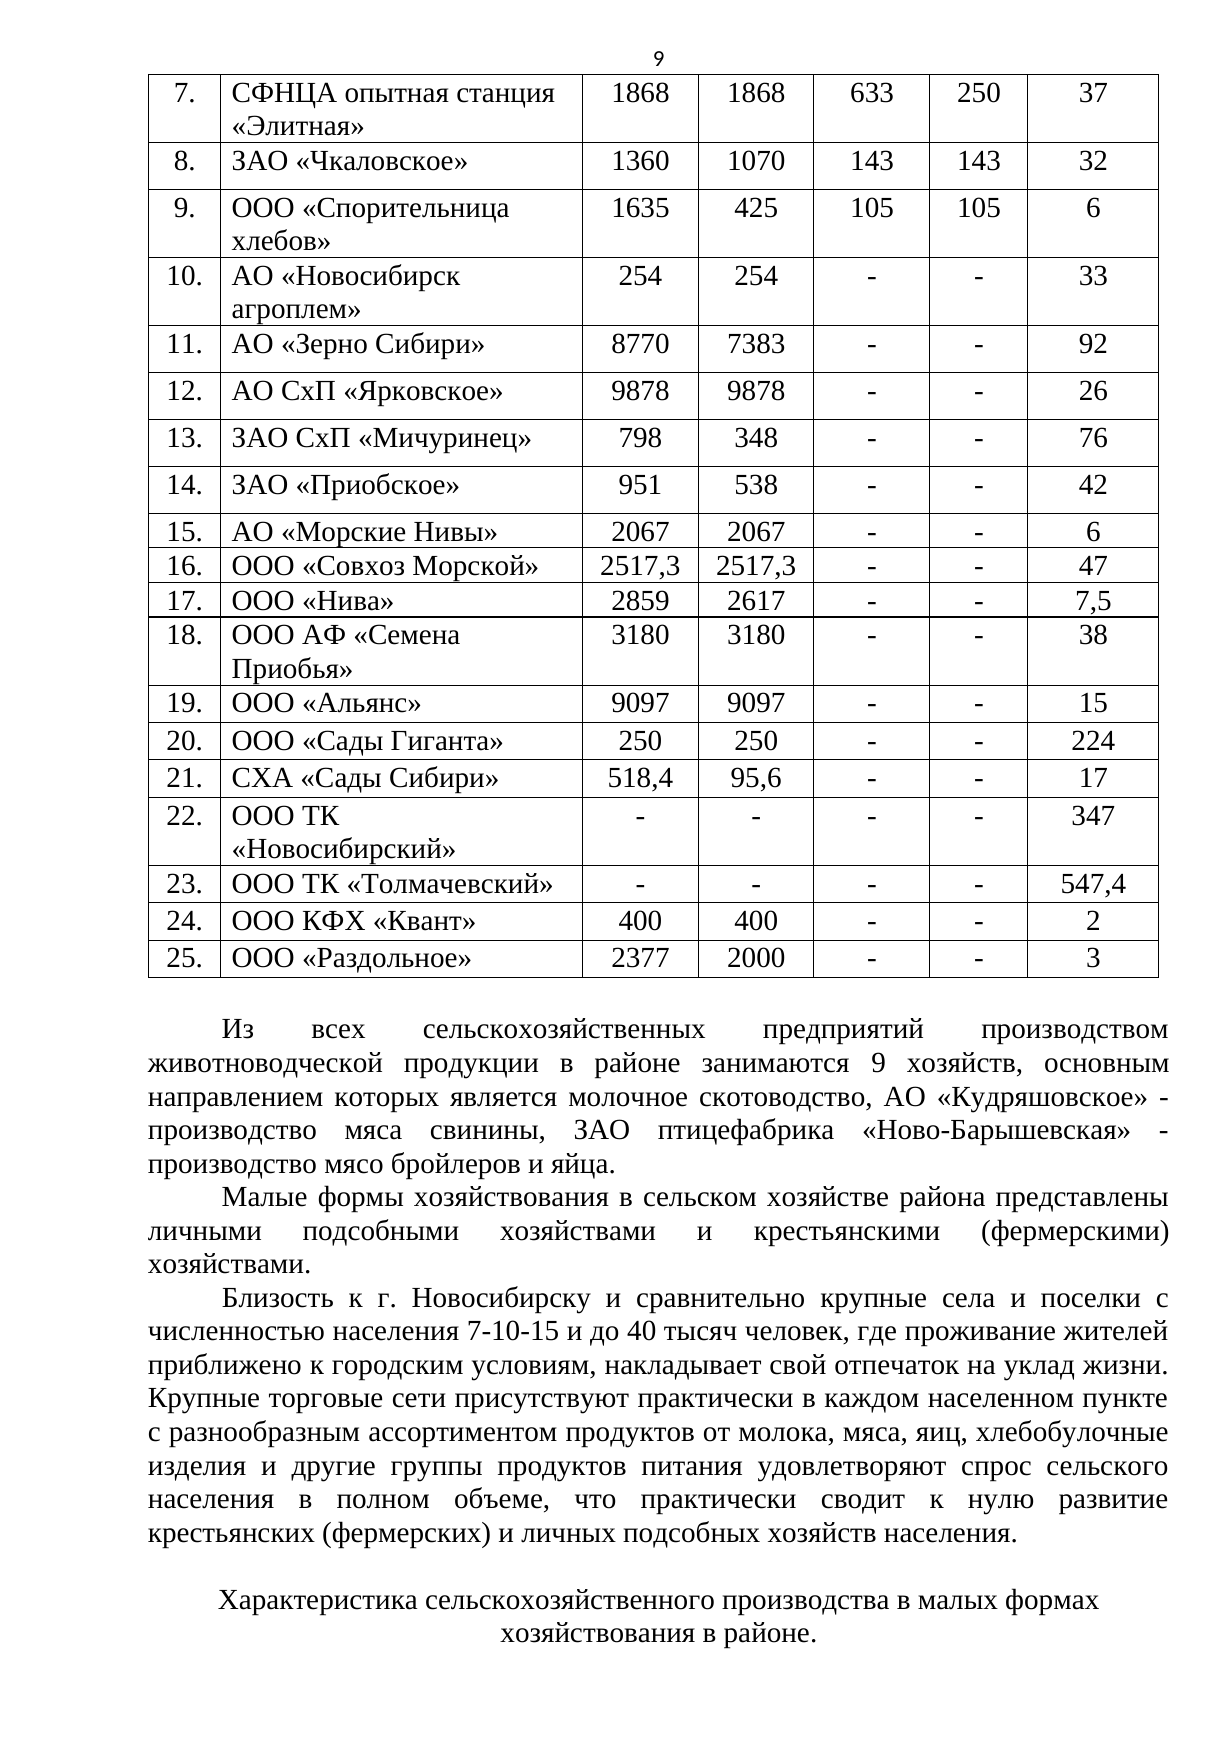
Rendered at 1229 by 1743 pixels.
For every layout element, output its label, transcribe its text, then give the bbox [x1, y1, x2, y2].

table_cell 2517,3 [699, 548, 813, 582]
table_cell 348 [699, 420, 813, 466]
table_cell 33 [1028, 258, 1158, 325]
table_cell 6 [1028, 514, 1158, 547]
table_cell 2859 [583, 583, 698, 616]
table_cell АО «Морские Нивы» [221, 514, 582, 547]
table_cell 12. [149, 373, 220, 419]
table_cell 24. [149, 903, 220, 939]
table_cell - [930, 420, 1027, 466]
table_cell 13. [149, 420, 220, 466]
table_cell - [930, 258, 1027, 325]
table_cell 3 [1028, 941, 1158, 977]
table_cell 2 [1028, 903, 1158, 939]
table_cell АО «Зерно Сибири» [221, 326, 582, 372]
table_cell 6 [1028, 190, 1158, 257]
table_cell - [814, 618, 929, 684]
table_cell 10. [149, 258, 220, 325]
table_cell 1360 [583, 143, 698, 189]
table_cell - [930, 326, 1027, 372]
table_cell 143 [814, 143, 929, 189]
table_cell 2067 [699, 514, 813, 547]
table_cell ООО «Альянс» [221, 686, 582, 722]
table_cell 250 [583, 723, 698, 759]
table_cell 254 [699, 258, 813, 325]
table_cell ООО «Нива» [221, 583, 582, 616]
table_cell 23. [149, 866, 220, 902]
table_cell 2067 [583, 514, 698, 547]
table_cell 2377 [583, 941, 698, 977]
table_cell СФНЦА опытная станция «Элитная» [221, 75, 582, 142]
table_cell 15. [149, 514, 220, 547]
table_cell АО СхП «Ярковское» [221, 373, 582, 419]
table_cell - [814, 373, 929, 419]
text Малые формы хозяйствования в сельском хозяйстве района представлены личными подсобными хозяйствами и крестьянскими (фермерскими) хозяйствами. [148, 1179, 1169, 1280]
table_cell 7383 [699, 326, 813, 372]
table_cell 19. [149, 686, 220, 722]
table_cell ООО ТК «Толмачевский» [221, 866, 582, 902]
table_cell - [814, 420, 929, 466]
table_cell - [814, 941, 929, 977]
table_cell 76 [1028, 420, 1158, 466]
table_cell ООО «Спорительница хлебов» [221, 190, 582, 257]
table_cell 143 [930, 143, 1027, 189]
table_cell 1070 [699, 143, 813, 189]
table_cell АО «Новосибирск агроплем» [221, 258, 582, 325]
table_cell 224 [1028, 723, 1158, 759]
table_cell 11. [149, 326, 220, 372]
table_cell 798 [583, 420, 698, 466]
table_cell 2617 [699, 583, 813, 616]
table_cell 400 [699, 903, 813, 939]
table_cell 9097 [699, 686, 813, 722]
table_cell - [699, 798, 813, 865]
table_cell - [699, 866, 813, 902]
table_cell ООО ТК «Новосибирский» [221, 798, 582, 865]
table_cell 9878 [583, 373, 698, 419]
table_cell 18. [149, 618, 220, 684]
table_cell 1635 [583, 190, 698, 257]
table_cell 3180 [699, 618, 813, 684]
table_cell ЗАО «Чкаловское» [221, 143, 582, 189]
table_cell - [814, 866, 929, 902]
table_cell 250 [699, 723, 813, 759]
table_cell 32 [1028, 143, 1158, 189]
table_cell 26 [1028, 373, 1158, 419]
table_cell 250 [930, 75, 1027, 142]
table_cell 14. [149, 467, 220, 513]
table_cell - [814, 760, 929, 797]
table_cell - [930, 467, 1027, 513]
table_cell СХА «Сады Сибири» [221, 760, 582, 797]
table_cell 17 [1028, 760, 1158, 797]
table_cell 105 [930, 190, 1027, 257]
table_cell - [814, 326, 929, 372]
table_cell 37 [1028, 75, 1158, 142]
table_cell 547,4 [1028, 866, 1158, 902]
table_cell - [930, 903, 1027, 939]
table_cell ЗАО СхП «Мичуринец» [221, 420, 582, 466]
table_cell 8. [149, 143, 220, 189]
table_cell - [814, 686, 929, 722]
table_cell 22. [149, 798, 220, 865]
table_cell - [930, 548, 1027, 582]
table_cell 92 [1028, 326, 1158, 372]
table_cell - [814, 258, 929, 325]
table_cell 400 [583, 903, 698, 939]
table_cell 425 [699, 190, 813, 257]
table_cell - [930, 723, 1027, 759]
table_cell 633 [814, 75, 929, 142]
table_cell 8770 [583, 326, 698, 372]
table_cell 2000 [699, 941, 813, 977]
text Характеристика сельскохозяйственного производства в малых формах хозяйствования в районе. [148, 1582, 1169, 1649]
table_cell 9878 [699, 373, 813, 419]
table_cell 1868 [583, 75, 698, 142]
table_cell 2517,3 [583, 548, 698, 582]
table_cell - [814, 723, 929, 759]
table_cell - [930, 618, 1027, 684]
table_cell 9097 [583, 686, 698, 722]
table_cell 951 [583, 467, 698, 513]
table_cell 538 [699, 467, 813, 513]
table_cell - [930, 686, 1027, 722]
table_cell - [930, 373, 1027, 419]
table_cell - [814, 903, 929, 939]
table_cell - [930, 514, 1027, 547]
table_cell 15 [1028, 686, 1158, 722]
table_cell 105 [814, 190, 929, 257]
table_cell 9. [149, 190, 220, 257]
table_cell 254 [583, 258, 698, 325]
table_cell 21. [149, 760, 220, 797]
table_cell 16. [149, 548, 220, 582]
table_cell - [814, 514, 929, 547]
table_cell - [814, 798, 929, 865]
table_cell 347 [1028, 798, 1158, 865]
table_cell ЗАО «Приобское» [221, 467, 582, 513]
table_cell ООО «Сады Гиганта» [221, 723, 582, 759]
table_cell 25. [149, 941, 220, 977]
table_cell 47 [1028, 548, 1158, 582]
table_cell 518,4 [583, 760, 698, 797]
table_cell - [583, 866, 698, 902]
table_cell - [814, 583, 929, 616]
table_cell - [583, 798, 698, 865]
table_cell 3180 [583, 618, 698, 684]
table_cell 20. [149, 723, 220, 759]
table_cell 17. [149, 583, 220, 616]
table_cell 42 [1028, 467, 1158, 513]
text Из всех сельскохозяйственных предприятий производством животноводческой продукции в районе занимаются 9 хозяйств, основным направлением которых является молочное скотоводство, АО «Кудряшовское» - производство мяса свинины, ЗАО птицефабрика «Ново-Барышевская» - производство мясо бройлеров и яйца. [148, 1012, 1169, 1179]
table_cell ООО КФХ «Квант» [221, 903, 582, 939]
table_cell - [814, 467, 929, 513]
text Близость к г. Новосибирску и сравнительно крупные села и поселки с численностью населения 7-10-15 и до 40 тысяч человек, где проживание жителей приближено к городским условиям, накладывает свой отпечаток на уклад жизни. Крупные торговые сети присутствуют практически в каждом населенном пункте с разнообразным ассортиментом продуктов от молока, мяса, яиц, хлебобулочные изделия и другие группы продуктов питания удовлетворяют спрос сельского населения в полном объеме, что практически сводит к нулю развитие крестьянских (фермерских) и личных подсобных хозяйств населения. [148, 1280, 1169, 1548]
table_cell ООО «Раздольное» [221, 941, 582, 977]
table_cell 7,5 [1028, 583, 1158, 616]
table_cell - [930, 866, 1027, 902]
table_cell - [930, 941, 1027, 977]
table_cell - [930, 583, 1027, 616]
table_cell - [814, 548, 929, 582]
table_cell 95,6 [699, 760, 813, 797]
table_cell - [930, 798, 1027, 865]
table_cell ООО АФ «Семена Приобья» [221, 618, 582, 684]
table_cell ООО «Совхоз Морской» [221, 548, 582, 582]
table_cell 1868 [699, 75, 813, 142]
table_cell 38 [1028, 618, 1158, 684]
table_cell 7. [149, 75, 220, 142]
table_cell - [930, 760, 1027, 797]
